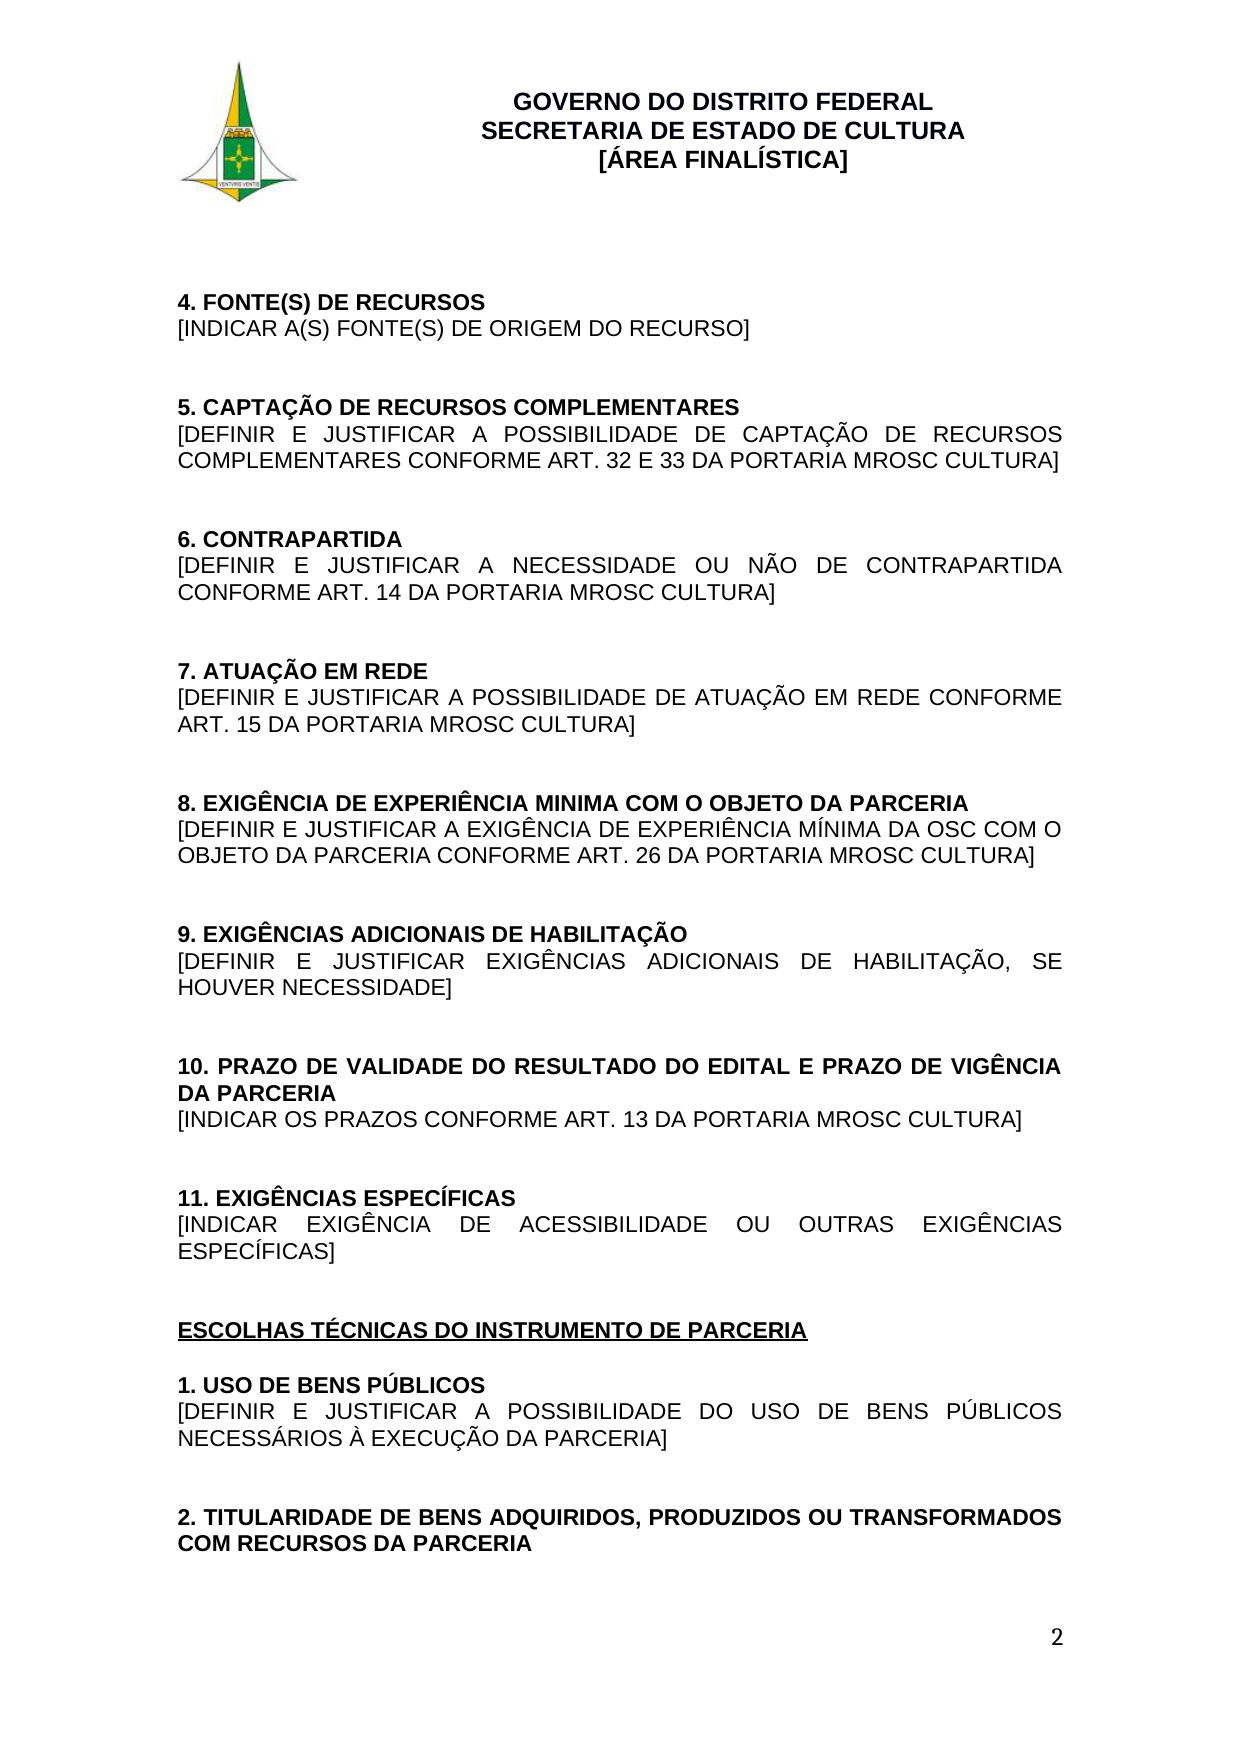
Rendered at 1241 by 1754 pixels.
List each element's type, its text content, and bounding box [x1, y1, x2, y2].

text 7. ATUAÇÃO EM REDE [177, 658, 1063, 684]
text 8. EXIGÊNCIA DE EXPERIÊNCIA MINIMA COM O OBJETO DA PARCERIA [177, 789, 1063, 816]
text 9. EXIGÊNCIAS ADICIONAIS DE HABILITAÇÃO [177, 921, 1063, 948]
text 5. CAPTAÇÃO DE RECURSOS COMPLEMENTARES [177, 394, 1063, 421]
text [INDICAR A(S) FONTE(S) DE ORIGEM DO RECURSO] [177, 315, 1063, 342]
text 2. TITULARIDADE DE BENS ADQUIRIDOS, PRODUZIDOS OU TRANSFORMADOS COM RECURSOS DA PARCERIA [177, 1503, 1063, 1556]
text [DEFINIR E JUSTIFICAR A POSSIBILIDADE DE CAPTAÇÃO DE RECURSOS COMPLEMENTARES CONFORME ART. 32 E 33 DA PORTARIA MROSC CULTURA] [177, 421, 1063, 473]
text [DEFINIR E JUSTIFICAR A NECESSIDADE OU NÃO DE CONTRAPARTIDA CONFORME ART. 14 DA PORTARIA MROSC CULTURA] [177, 552, 1063, 605]
text 10. PRAZO DE VALIDADE DO RESULTADO DO EDITAL E PRAZO DE VIGÊNCIA DA PARCERIA [177, 1053, 1063, 1106]
text 1. USO DE BENS PÚBLICOS [177, 1372, 1063, 1398]
text ESCOLHAS TÉCNICAS DO INSTRUMENTO DE PARCERIA [177, 1317, 1063, 1343]
text 4. FONTE(S) DE RECURSOS [177, 289, 1063, 315]
text 6. CONTRAPARTIDA [177, 526, 1063, 552]
text [DEFINIR E JUSTIFICAR A POSSIBILIDADE DE ATUAÇÃO EM REDE CONFORME ART. 15 DA PORTARIA MROSC CULTURA] [177, 684, 1063, 737]
text [DEFINIR E JUSTIFICAR A POSSIBILIDADE DO USO DE BENS PÚBLICOS NECESSÁRIOS À EXECUÇÃO DA PARCERIA] [177, 1398, 1063, 1451]
text [DEFINIR E JUSTIFICAR EXIGÊNCIAS ADICIONAIS DE HABILITAÇÃO, SE HOUVER NECESSIDADE] [177, 948, 1063, 1000]
text [INDICAR EXIGÊNCIA DE ACESSIBILIDADE OU OUTRAS EXIGÊNCIAS ESPECÍFICAS] [177, 1211, 1063, 1264]
picture [177, 58, 301, 206]
text 11. EXIGÊNCIAS ESPECÍFICAS [177, 1185, 1063, 1211]
text [DEFINIR E JUSTIFICAR A EXIGÊNCIA DE EXPERIÊNCIA MÍNIMA DA OSC COM O OBJETO DA PARCERIA CONFORME ART. 26 DA PORTARIA MROSC CULTURA] [177, 816, 1063, 869]
text [INDICAR OS PRAZOS CONFORME ART. 13 DA PORTARIA MROSC CULTURA] [177, 1106, 1063, 1132]
